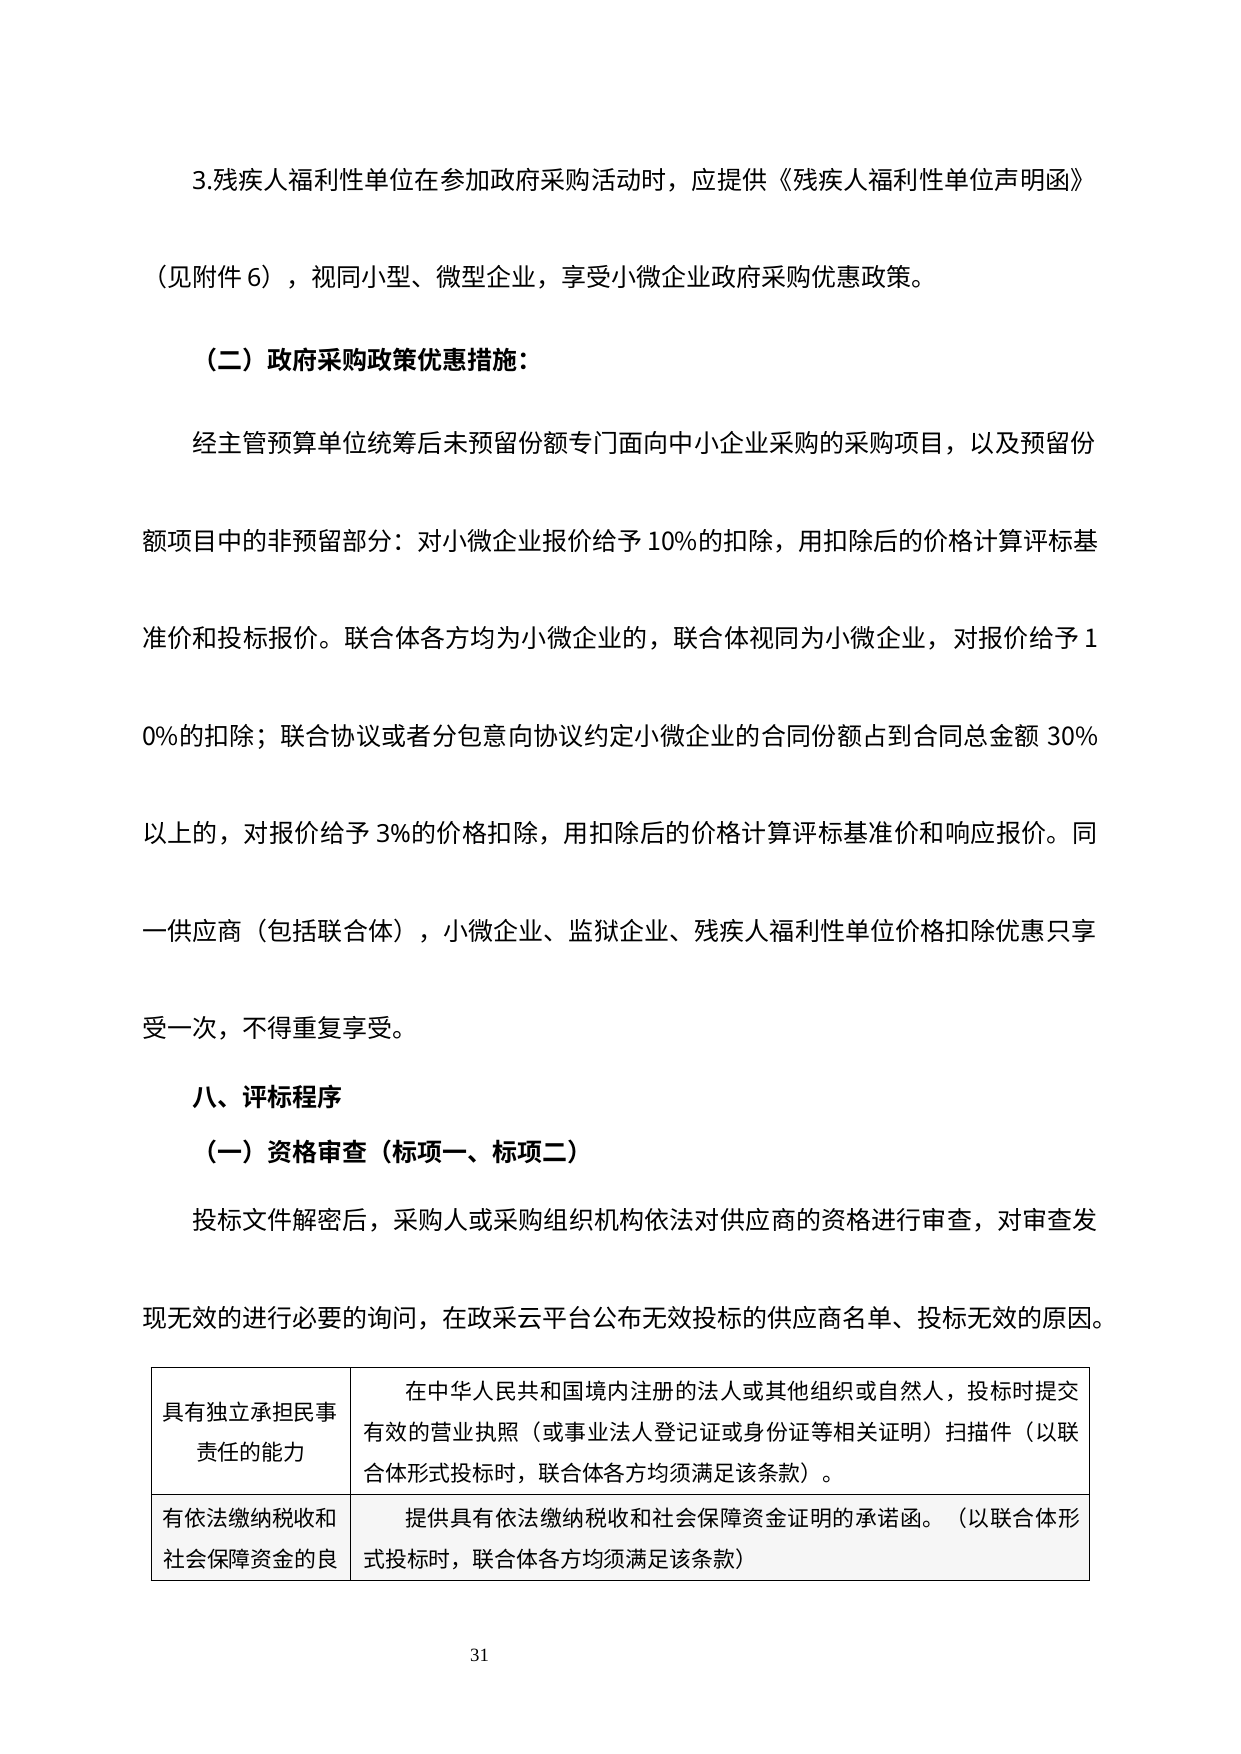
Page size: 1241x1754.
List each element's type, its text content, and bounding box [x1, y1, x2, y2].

table_header 在中华人民共和国境内注册的法人或其他组织或自然人，投标时提交有效的营业执照（或事业法人登记证或身份证等相关证明）扫描件（以联合体形式投标时，联合体各方均须满足该条款）。 [351, 1368, 1089, 1494]
text 八、评标程序 [142, 1078, 1098, 1114]
table_header 具有独立承担民事责任的能力 [152, 1368, 350, 1494]
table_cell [351, 1495, 1089, 1580]
text 3.残疾人福利性单位在参加政府采购活动时，应提供《残疾人福利性单位声明函》（见附件6），视同小型、微型企业，享受小微企业政府采购优惠政策。 [142, 146, 1098, 308]
text （一）资格审查（标项一、标项二） [142, 1132, 1098, 1168]
text 投标文件解密后，采购人或采购组织机构依法对供应商的资格进行审查，对审查发现无效的进行必要的询问，在政采云平台公布无效投标的供应商名单、投标无效的原因。 [142, 1186, 1098, 1349]
text 经主管预算单位统筹后未预留份额专门面向中小企业采购的采购项目，以及预留份额项目中的非预留部分：对小微企业报价给予10%的扣除，用扣除后的价格计算评标基准价和投标报价。联合体各方均为小微企业的，联合体视同为小微企业，对报价给予10%的扣除；联合协议或者分包意向协议约定小微企业的合同份额占到合同总金额30%以上的，对报价给予3%的价格扣除，用扣除后的价格计算评标基准价和响应报价。同一供应商（包括联合体），小微企业、监狱企业、残疾人福利性单位价格扣除优惠只享受一次，不得重复享受。 [142, 409, 1098, 1059]
table_cell 有依法缴纳税收和社会保障资金的良好记录 [152, 1495, 350, 1580]
text （二）政府采购政策优惠措施： [142, 326, 1098, 391]
